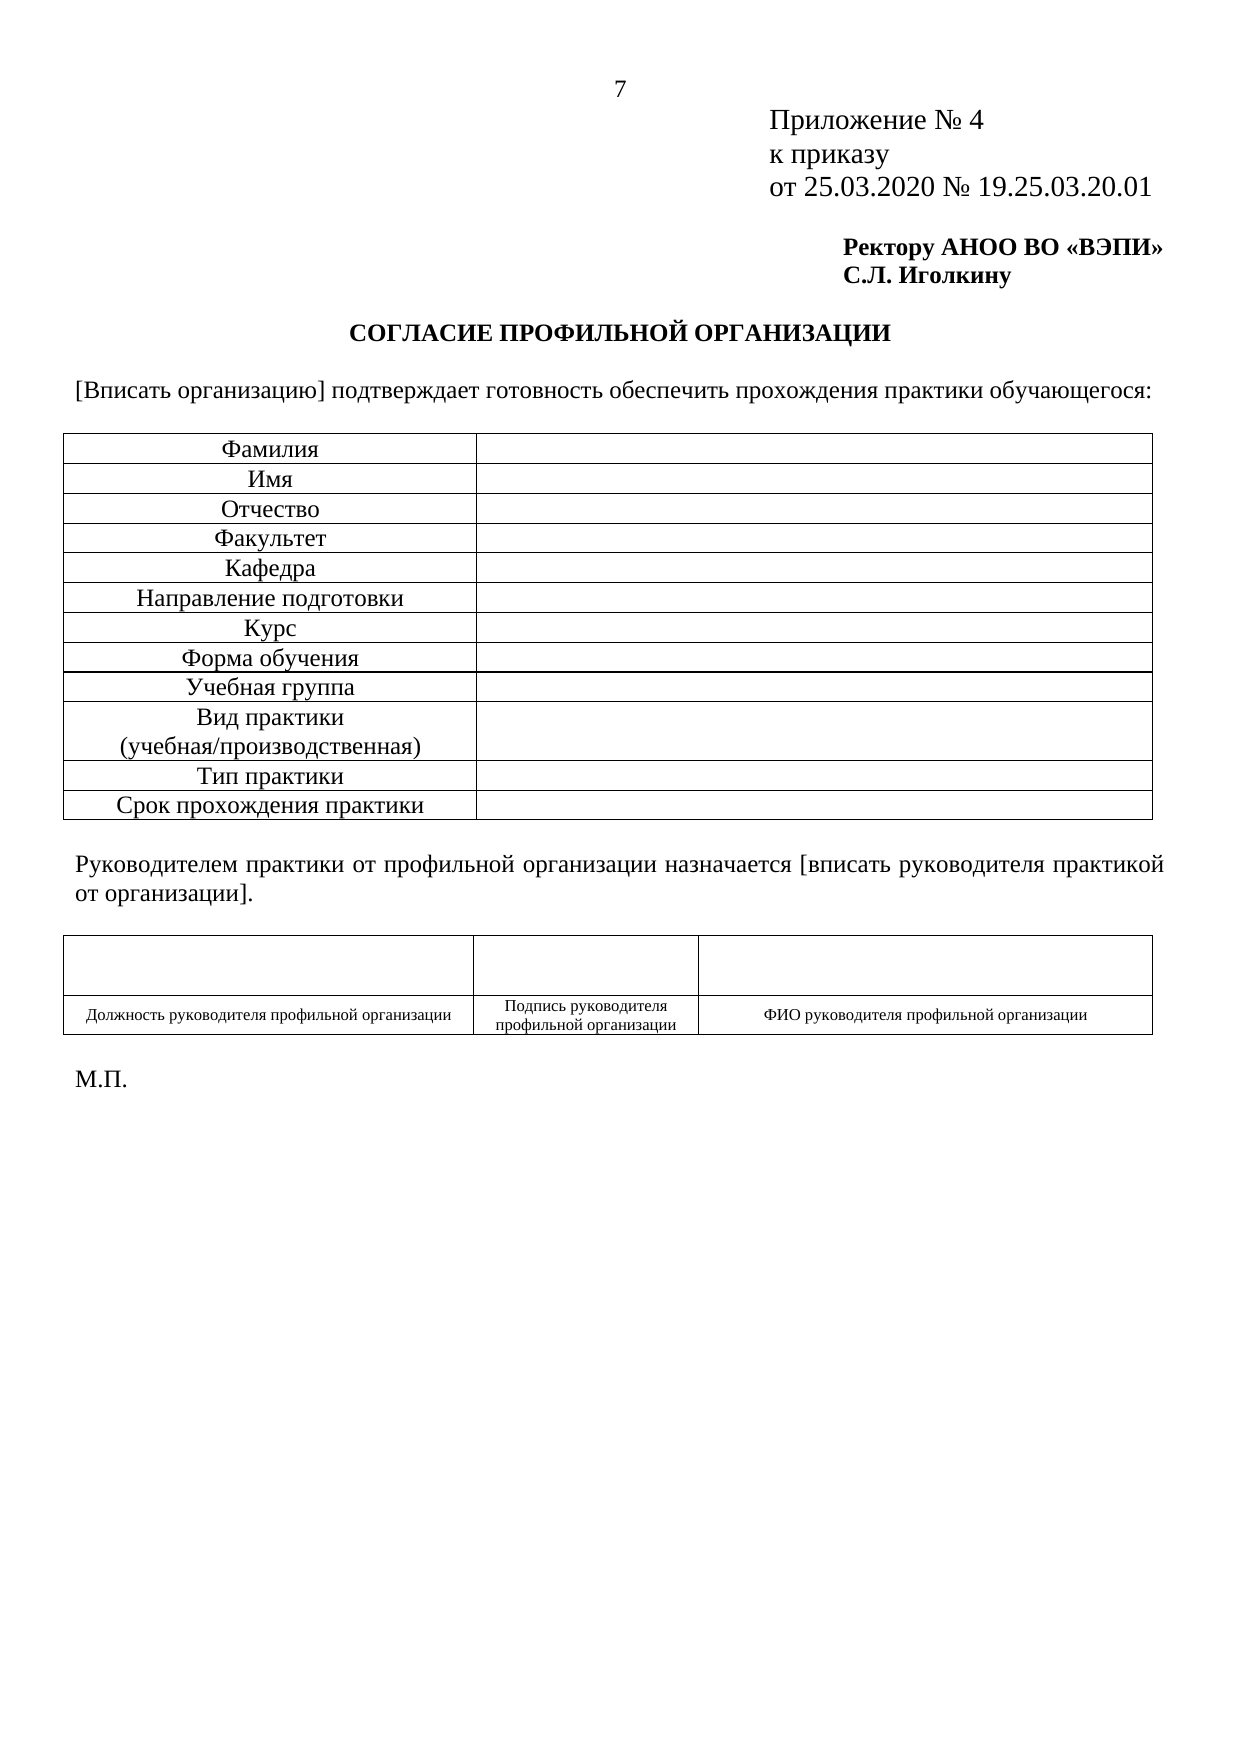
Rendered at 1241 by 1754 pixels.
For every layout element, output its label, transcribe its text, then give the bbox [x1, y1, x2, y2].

text С.Л. Иголкину [843, 261, 1165, 289]
text [Вписать организацию] подтверждает готовность обеспечить прохождения практики обучающегося: [75, 376, 1165, 404]
table_header Фамилия [64, 434, 476, 463]
table_cell Учебная группа [64, 673, 476, 701]
table_cell Направление подготовки [64, 583, 476, 612]
table_cell [477, 553, 1152, 582]
table_cell [477, 524, 1152, 552]
table_header [477, 434, 1152, 463]
table_cell Должность руководителя профильной организации [64, 996, 473, 1034]
table_cell [477, 761, 1152, 789]
table_cell [477, 494, 1152, 522]
table_cell ФИО руководителя профильной организации [699, 996, 1152, 1034]
text М.П. [75, 1064, 1165, 1092]
table_cell Вид практики (учебная/производственная) [64, 702, 476, 760]
table_cell Форма обучения [64, 643, 476, 671]
table_cell Отчество [64, 494, 476, 522]
table_cell [477, 791, 1152, 819]
table_header [474, 936, 698, 994]
table_cell Курс [64, 613, 476, 642]
table_cell Имя [64, 464, 476, 493]
table_cell [477, 643, 1152, 671]
text СОГЛАСИЕ ПРОФИЛЬНОЙ ОРГАНИЗАЦИИ [75, 318, 1165, 347]
table_cell Факультет [64, 524, 476, 552]
table_cell Кафедра [64, 553, 476, 582]
text Руководителем практики от профильной организации назначается [вписать руководителя практикой от организации]. [75, 849, 1165, 907]
table_cell Подпись руководителя профильной организации [474, 996, 698, 1034]
table_header [64, 936, 473, 994]
table_cell [477, 613, 1152, 642]
table_cell Срок прохождения практики [64, 791, 476, 819]
table_header [699, 936, 1152, 994]
table_cell [477, 464, 1152, 493]
table_cell Тип практики [64, 761, 476, 789]
text от 25.03.2020 № 19.25.03.20.01 [769, 169, 1165, 203]
table_cell [477, 583, 1152, 612]
text к приказу [769, 136, 1165, 169]
text Приложение № 4 [769, 102, 1165, 136]
text Ректору АНОО ВО «ВЭПИ» [843, 232, 1165, 261]
table_cell [477, 702, 1152, 760]
table_cell [477, 673, 1152, 701]
